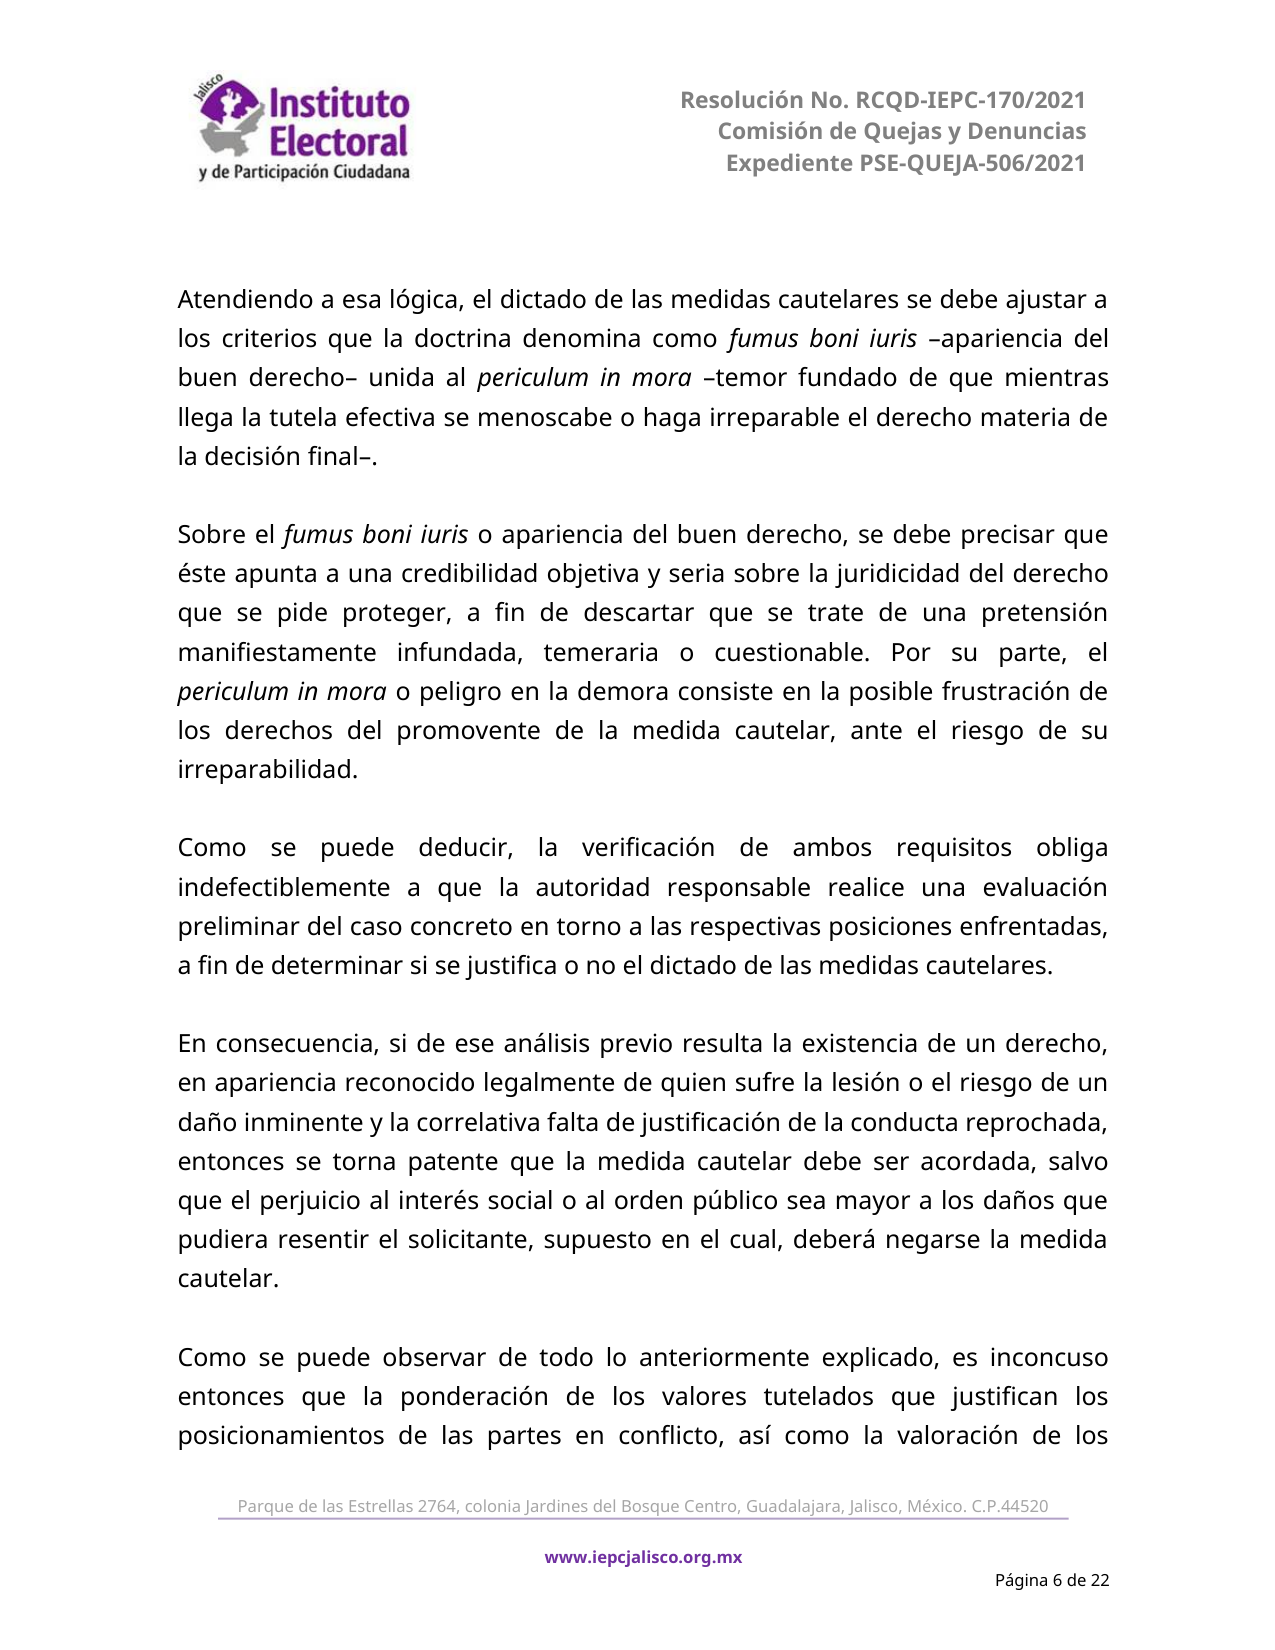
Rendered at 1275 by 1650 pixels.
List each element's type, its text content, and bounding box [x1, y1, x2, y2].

picture [188, 70, 417, 192]
text Atendiendo a esa lógica, el dictado de las medidas cautelares se debe ajustar a los criterios que la doctrina denomina como fumus boni iuris –apariencia del buen derecho– unida al periculum in mora –temor fundado de que mientras llega la tutela efectiva se menoscabe o haga irreparable el derecho materia de la decisión final–. [177, 282, 1109, 472]
text En consecuencia, si de ese análisis previo resulta la existencia de un derecho, en apariencia reconocido legalmente de quien sufre la lesión o el riesgo de un daño inminente y la correlativa falta de justificación de la conducta reprochada, entonces se torna patente que la medida cautelar debe ser acordada, salvo que el perjuicio al interés social o al orden público sea mayor a los daños que pudiera resentir el solicitante, supuesto en el cual, deberá negarse la medida cautelar. [177, 1026, 1109, 1295]
text Como se puede deducir, la verificación de ambos requisitos obliga indefectiblemente a que la autoridad responsable realice una evaluación preliminar del caso concreto en torno a las respectivas posiciones enfrentadas, a fin de determinar si se justifica o no el dictado de las medidas cautelares. [177, 830, 1109, 982]
text Sobre el fumus boni iuris o apariencia del buen derecho, se debe precisar que éste apunta a una credibilidad objetiva y seria sobre la juridicidad del derecho que se pide proteger, a fin de descartar que se trate de una pretensión manifiestamente infundada, temeraria o cuestionable. Por su parte, el periculum in mora o peligro en la demora consiste en la posible frustración de los derechos del promovente de la medida cautelar, ante el riesgo de su irreparabilidad. [177, 517, 1109, 786]
